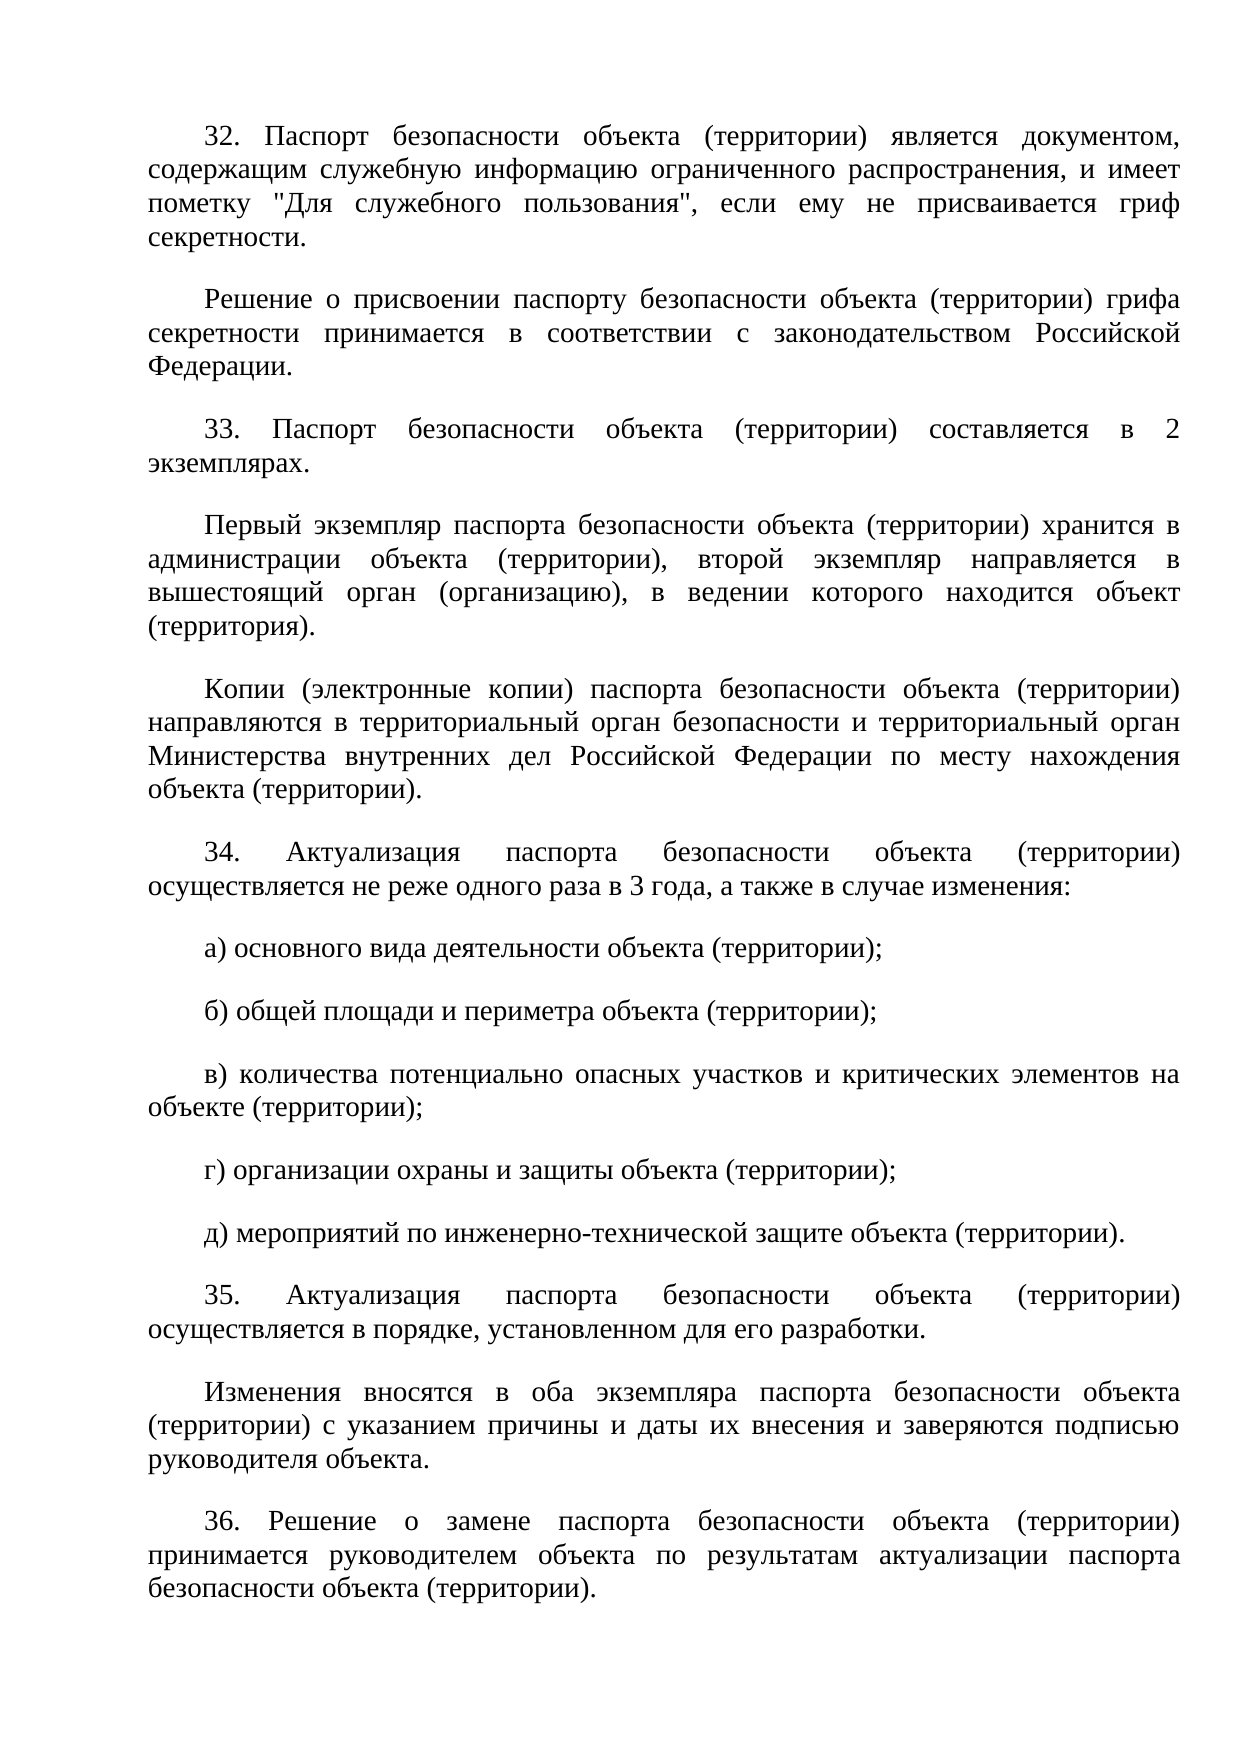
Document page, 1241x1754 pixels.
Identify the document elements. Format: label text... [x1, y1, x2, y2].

text 32. Паспорт безопасности объекта (территории) является документом, содержащим служебную информацию ограниченного распространения, и имеет пометку "Для служебного пользования", если ему не присваивается гриф секретности. [148, 118, 1181, 252]
text Изменения вносятся в оба экземпляра паспорта безопасности объекта (территории) с указанием причины и даты их внесения и заверяются подписью руководителя объекта. [148, 1374, 1181, 1474]
text 33. Паспорт безопасности объекта (территории) составляется в 2 экземплярах. [148, 411, 1181, 478]
text д) мероприятий по инженерно-технической защите объекта (территории). [148, 1215, 1181, 1248]
text б) общей площади и периметра объекта (территории); [148, 993, 1181, 1027]
text 36. Решение о замене паспорта безопасности объекта (территории) принимается руководителем объекта по результатам актуализации паспорта безопасности объекта (территории). [148, 1503, 1181, 1604]
text Копии (электронные копии) паспорта безопасности объекта (территории) направляются в территориальный орган безопасности и территориальный орган Министерства внутренних дел Российской Федерации по месту нахождения объекта (территории). [148, 671, 1181, 805]
text Решение о присвоении паспорту безопасности объекта (территории) грифа секретности принимается в соответствии с законодательством Российской Федерации. [148, 281, 1181, 382]
text 34. Актуализация паспорта безопасности объекта (территории) осуществляется не реже одного раза в 3 года, а также в случае изменения: [148, 834, 1181, 901]
text 35. Актуализация паспорта безопасности объекта (территории) осуществляется в порядке, установленном для его разработки. [148, 1277, 1181, 1344]
text г) организации охраны и защиты объекта (территории); [148, 1152, 1181, 1186]
text в) количества потенциально опасных участков и критических элементов на объекте (территории); [148, 1056, 1181, 1123]
text а) основного вида деятельности объекта (территории); [148, 930, 1181, 964]
text Первый экземпляр паспорта безопасности объекта (территории) хранится в администрации объекта (территории), второй экземпляр направляется в вышестоящий орган (организацию), в ведении которого находится объект (территория). [148, 507, 1181, 642]
